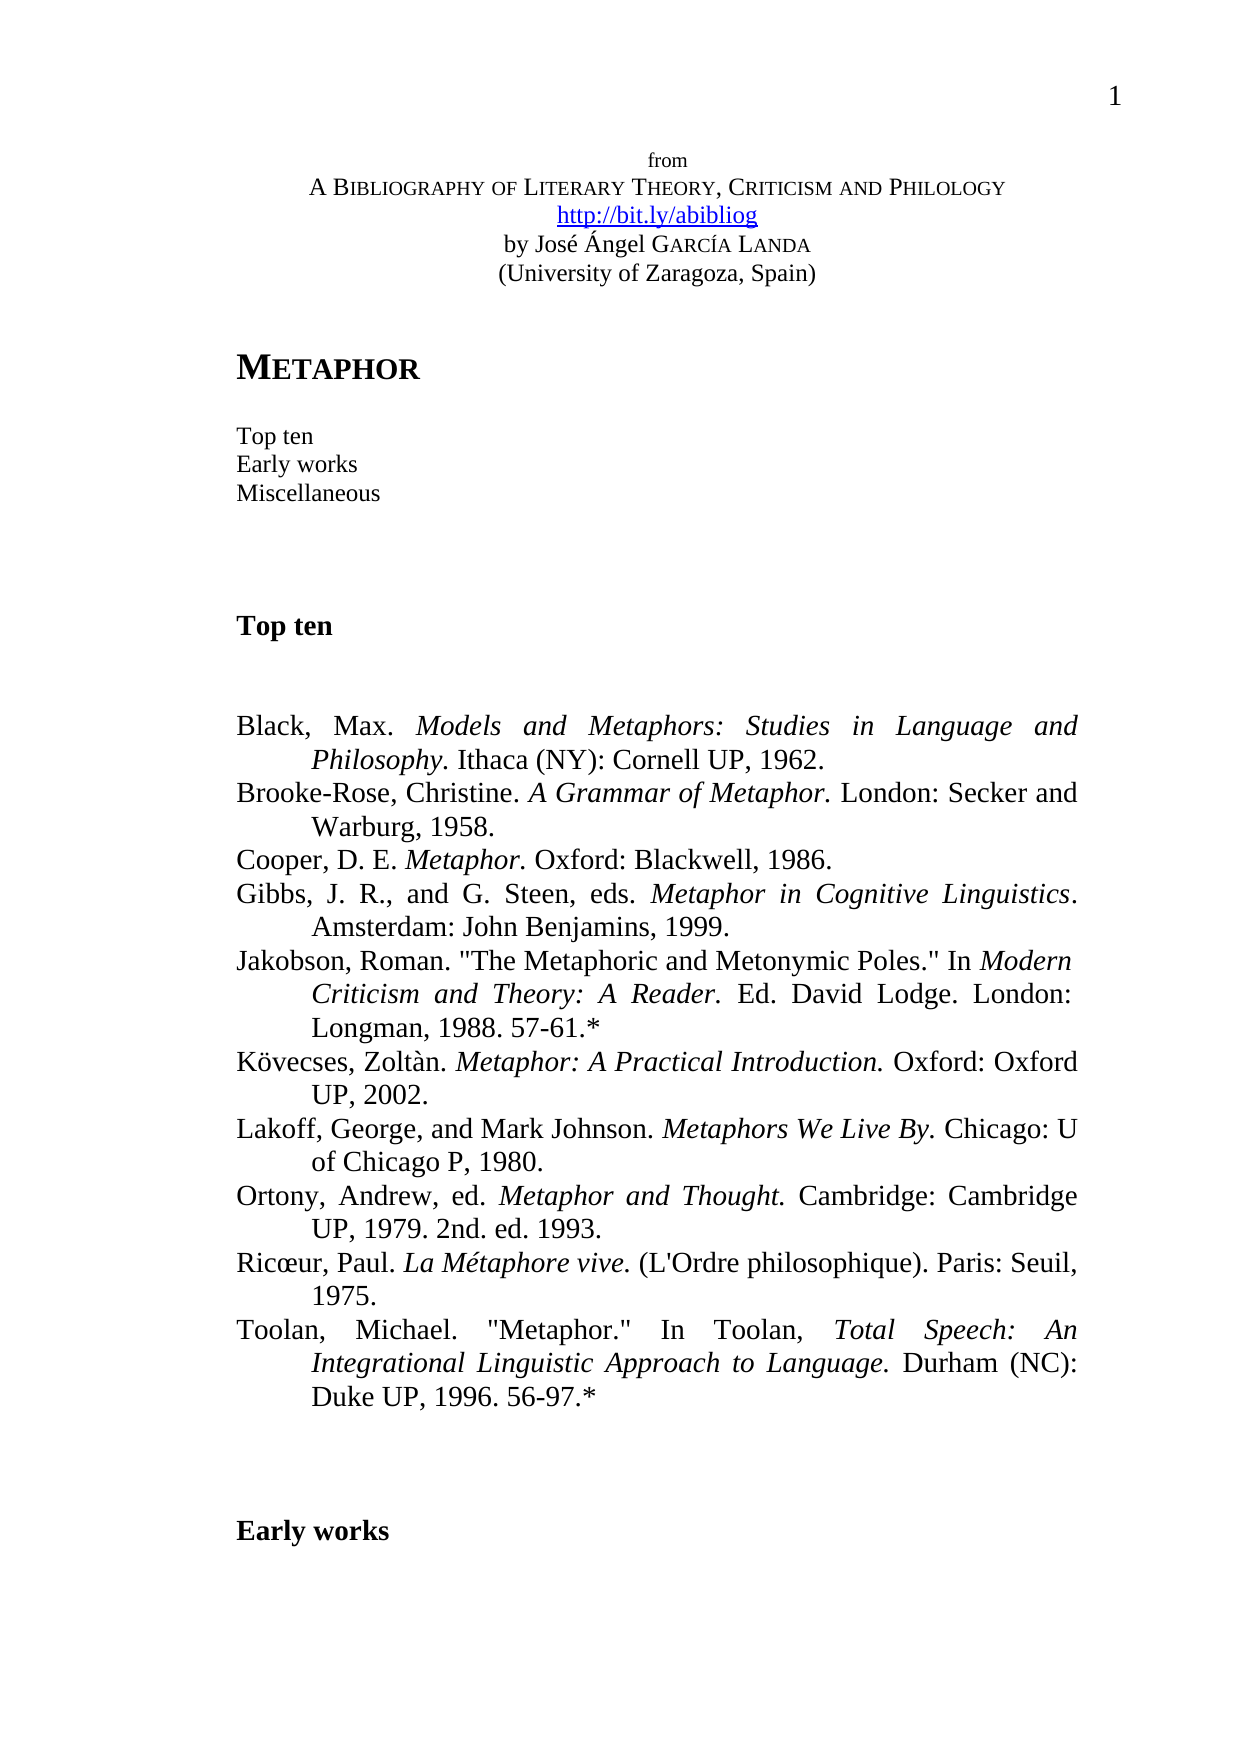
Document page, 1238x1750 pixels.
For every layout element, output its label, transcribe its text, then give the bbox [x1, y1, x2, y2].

subtitle Metaphor [236, 344, 1078, 387]
text by José Ángel García Landa [236, 229, 1078, 258]
text Top ten [236, 421, 1078, 449]
text (University of Zaragoza, Spain) [236, 258, 1078, 287]
text Jakobson, Roman. "The Metaphoric and Metonymic Poles." In Modern Criticism and Theory: A Reader. Ed. David Lodge. London: Longman, 1988. 57-61.* [236, 943, 1072, 1044]
text Early works [236, 449, 1078, 478]
text Cooper, D. E. Metaphor. Oxford: Blackwell, 1986. [236, 842, 1078, 876]
text A Bibliography of Literary Theory, Criticism and Philology [236, 172, 1078, 200]
text http://bit.ly/abibliog [236, 200, 1078, 229]
text Toolan, Michael. "Metaphor." In Toolan, Total Speech: An Integrational Linguistic Approach to Language. Durham (NC): Duke UP, 1996. 56-97.* [236, 1312, 1078, 1413]
text Ricœur, Paul. La Métaphore vive. (L'Ordre philosophique). Paris: Seuil, 1975. [236, 1245, 1078, 1312]
subtitle Top ten [236, 608, 1078, 641]
text Gibbs, J. R., and G. Steen, eds. Metaphor in Cognitive Linguistics. Amsterdam: John Benjamins, 1999. [236, 876, 1078, 943]
text Black, Max. Models and Metaphors: Studies in Language and Philosophy. Ithaca (NY): Cornell UP, 1962. [236, 708, 1078, 775]
subtitle Early works [236, 1513, 1078, 1547]
text from [236, 148, 1078, 172]
text Lakoff, George, and Mark Johnson. Metaphors We Live By. Chicago: U of Chicago P, 1980. [236, 1111, 1078, 1178]
text Miscellaneous [236, 478, 1078, 507]
text Ortony, Andrew, ed. Metaphor and Thought. Cambridge: Cambridge UP, 1979. 2nd. ed. 1993. [236, 1178, 1078, 1245]
text Kövecses, Zoltàn. Metaphor: A Practical Introduction. Oxford: Oxford UP, 2002. [236, 1044, 1078, 1111]
text Brooke-Rose, Christine. A Grammar of Metaphor. London: Secker and Warburg, 1958. [236, 775, 1078, 842]
